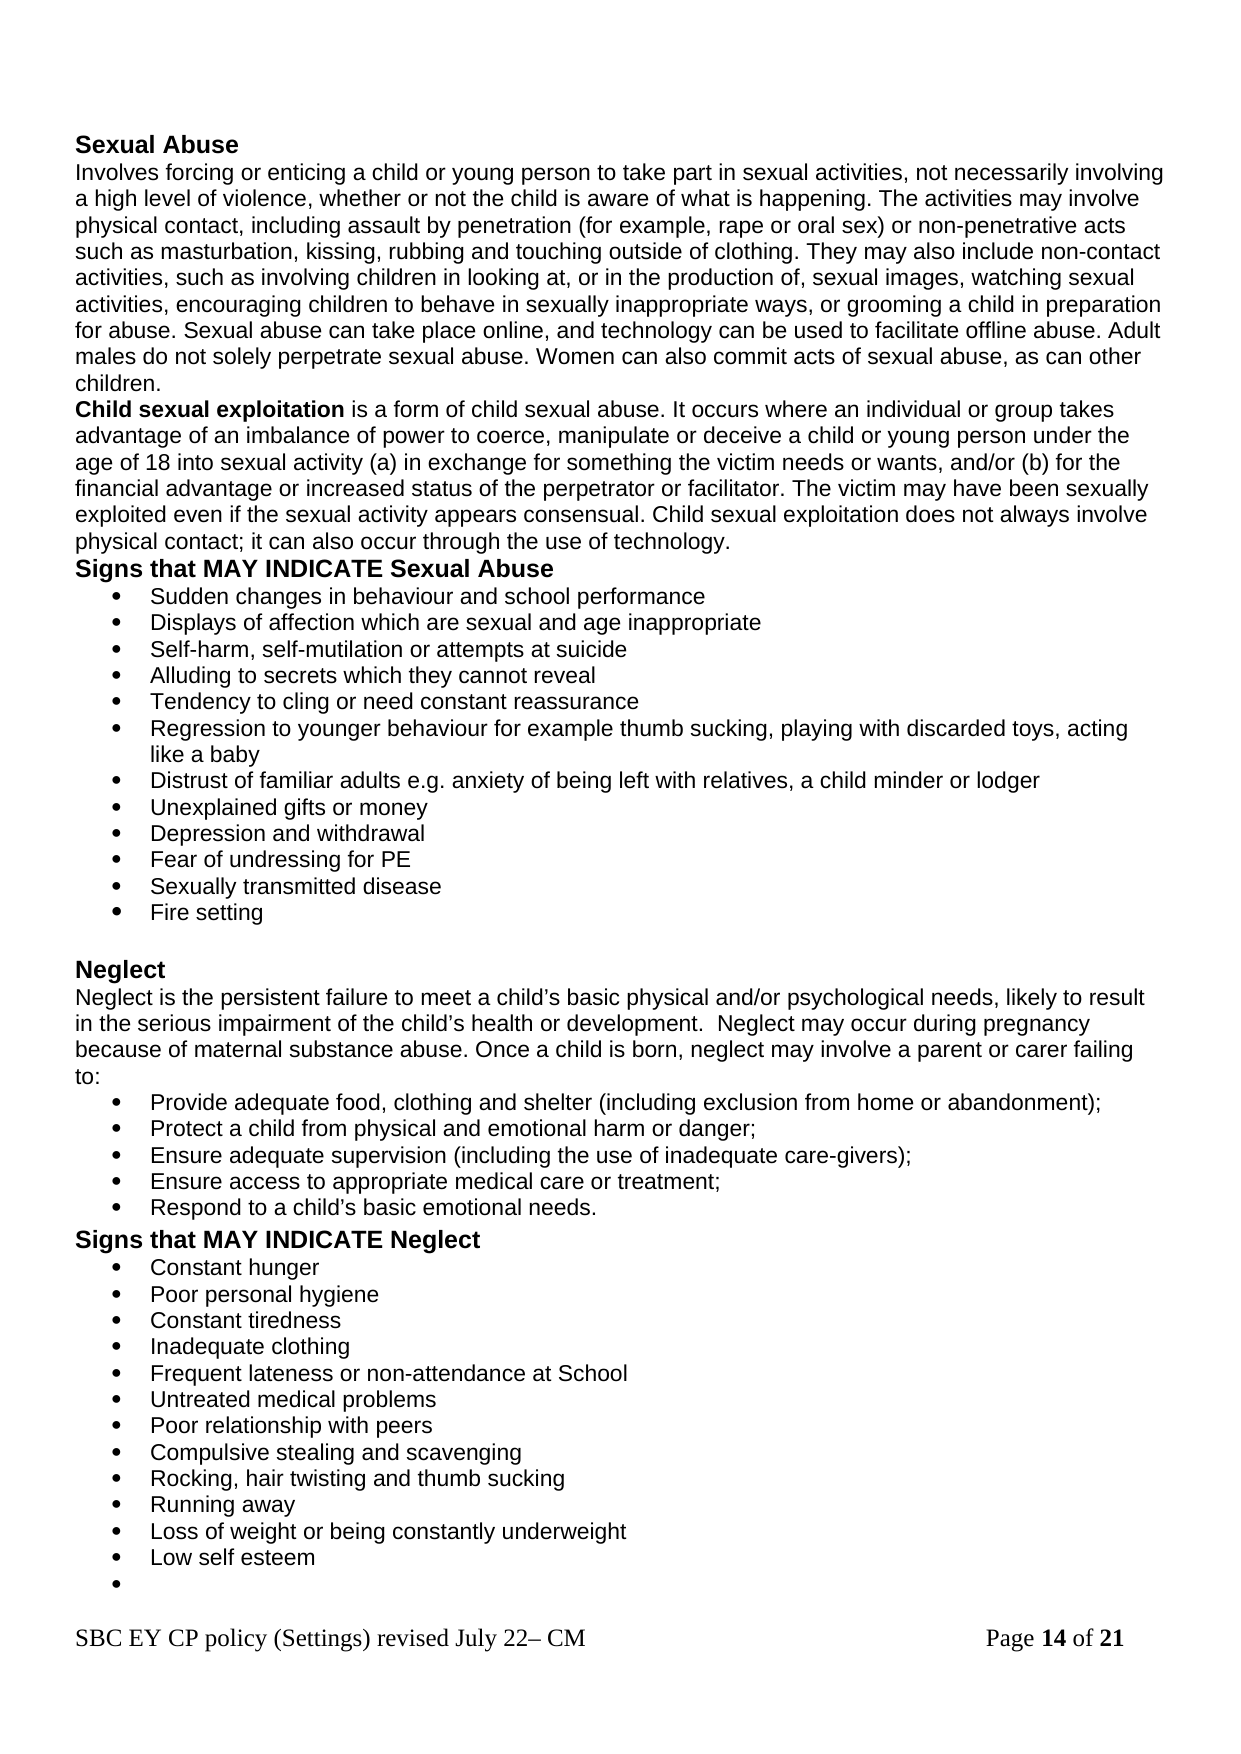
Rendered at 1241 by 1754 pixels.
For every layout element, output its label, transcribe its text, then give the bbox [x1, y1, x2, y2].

text Signs that MAY INDICATE Neglect [75, 1226, 1165, 1254]
list Provide adequate food, clothing and shelter (including exclusion from home or abandonment); [112, 1089, 1165, 1115]
list Compulsive stealing and scavenging [112, 1439, 1165, 1465]
list Respond to a child’s basic emotional needs. [112, 1194, 1165, 1221]
list Constant hunger [112, 1254, 1165, 1281]
list Sexually transmitted disease [112, 873, 1165, 899]
text Involves forcing or enticing a child or young person to take part in sexual activities, not necessarily involving a high level of violence, whether or not the child is aware of what is happening. The activities may involve physical contact, including assault by penetration (for example, rape or oral sex) or non-penetrative acts such as masturbation, kissing, rubbing and touching outside of clothing. They may also include non-contact activities, such as involving children in looking at, or in the production of, sexual images, watching sexual activities, encouraging children to behave in sexually inappropriate ways, or grooming a child in preparation for abuse. Sexual abuse can take place online, and technology can be used to facilitate offline abuse. Adult males do not solely perpetrate sexual abuse. Women can also commit acts of sexual abuse, as can other children. [75, 159, 1165, 396]
text Sexual Abuse [75, 130, 1165, 159]
list Low self esteem [112, 1544, 1165, 1571]
list Fear of undressing for PE [112, 846, 1165, 873]
list Regression to younger behaviour for example thumb sucking, playing with discarded toys, acting like a baby [112, 715, 1165, 767]
list Self-harm, self-mutilation or attempts at suicide [112, 636, 1165, 662]
list Inadequate clothing [112, 1333, 1165, 1360]
text Neglect is the persistent failure to meet a child’s basic physical and/or psychological needs, likely to result in the serious impairment of the child’s health or development. Neglect may occur during pregnancy because of maternal substance abuse. Once a child is born, neglect may involve a parent or carer failing to: [75, 983, 1165, 1089]
text Signs that MAY INDICATE Sexual Abuse [75, 554, 1165, 583]
list Protect a child from physical and emotional harm or danger; [112, 1115, 1165, 1142]
list Poor personal hygiene [112, 1281, 1165, 1307]
list Ensure access to appropriate medical care or treatment; [112, 1168, 1165, 1194]
list Fire setting [112, 899, 1165, 926]
text Child sexual exploitation is a form of child sexual abuse. It occurs where an individual or group takes advantage of an imbalance of power to coerce, manipulate or deceive a child or young person under the age of 18 into sexual activity (a) in exchange for something the victim needs or wants, and/or (b) for the financial advantage or increased status of the perpetrator or facilitator. The victim may have been sexually exploited even if the sexual activity appears consensual. Child sexual exploitation does not always involve physical contact; it can also occur through the use of technology. [75, 396, 1165, 554]
list Constant tiredness [112, 1307, 1165, 1333]
list Sudden changes in behaviour and school performance [112, 583, 1165, 609]
list Alluding to secrets which they cannot reveal [112, 662, 1165, 688]
list Distrust of familiar adults e.g. anxiety of being left with relatives, a child minder or lodger [112, 767, 1165, 794]
list Frequent lateness or non-attendance at School [112, 1360, 1165, 1386]
list Rocking, hair twisting and thumb sucking [112, 1465, 1165, 1491]
list Ensure adequate supervision (including the use of inadequate care-givers); [112, 1142, 1165, 1168]
list Poor relationship with peers [112, 1412, 1165, 1439]
text Neglect [75, 955, 1165, 983]
list Displays of affection which are sexual and age inappropriate [112, 609, 1165, 636]
list Unexplained gifts or money [112, 794, 1165, 820]
list Loss of weight or being constantly underweight [112, 1518, 1165, 1544]
list Depression and withdrawal [112, 820, 1165, 846]
list Running away [112, 1491, 1165, 1518]
list Tendency to cling or need constant reassurance [112, 688, 1165, 715]
list Untreated medical problems [112, 1386, 1165, 1412]
